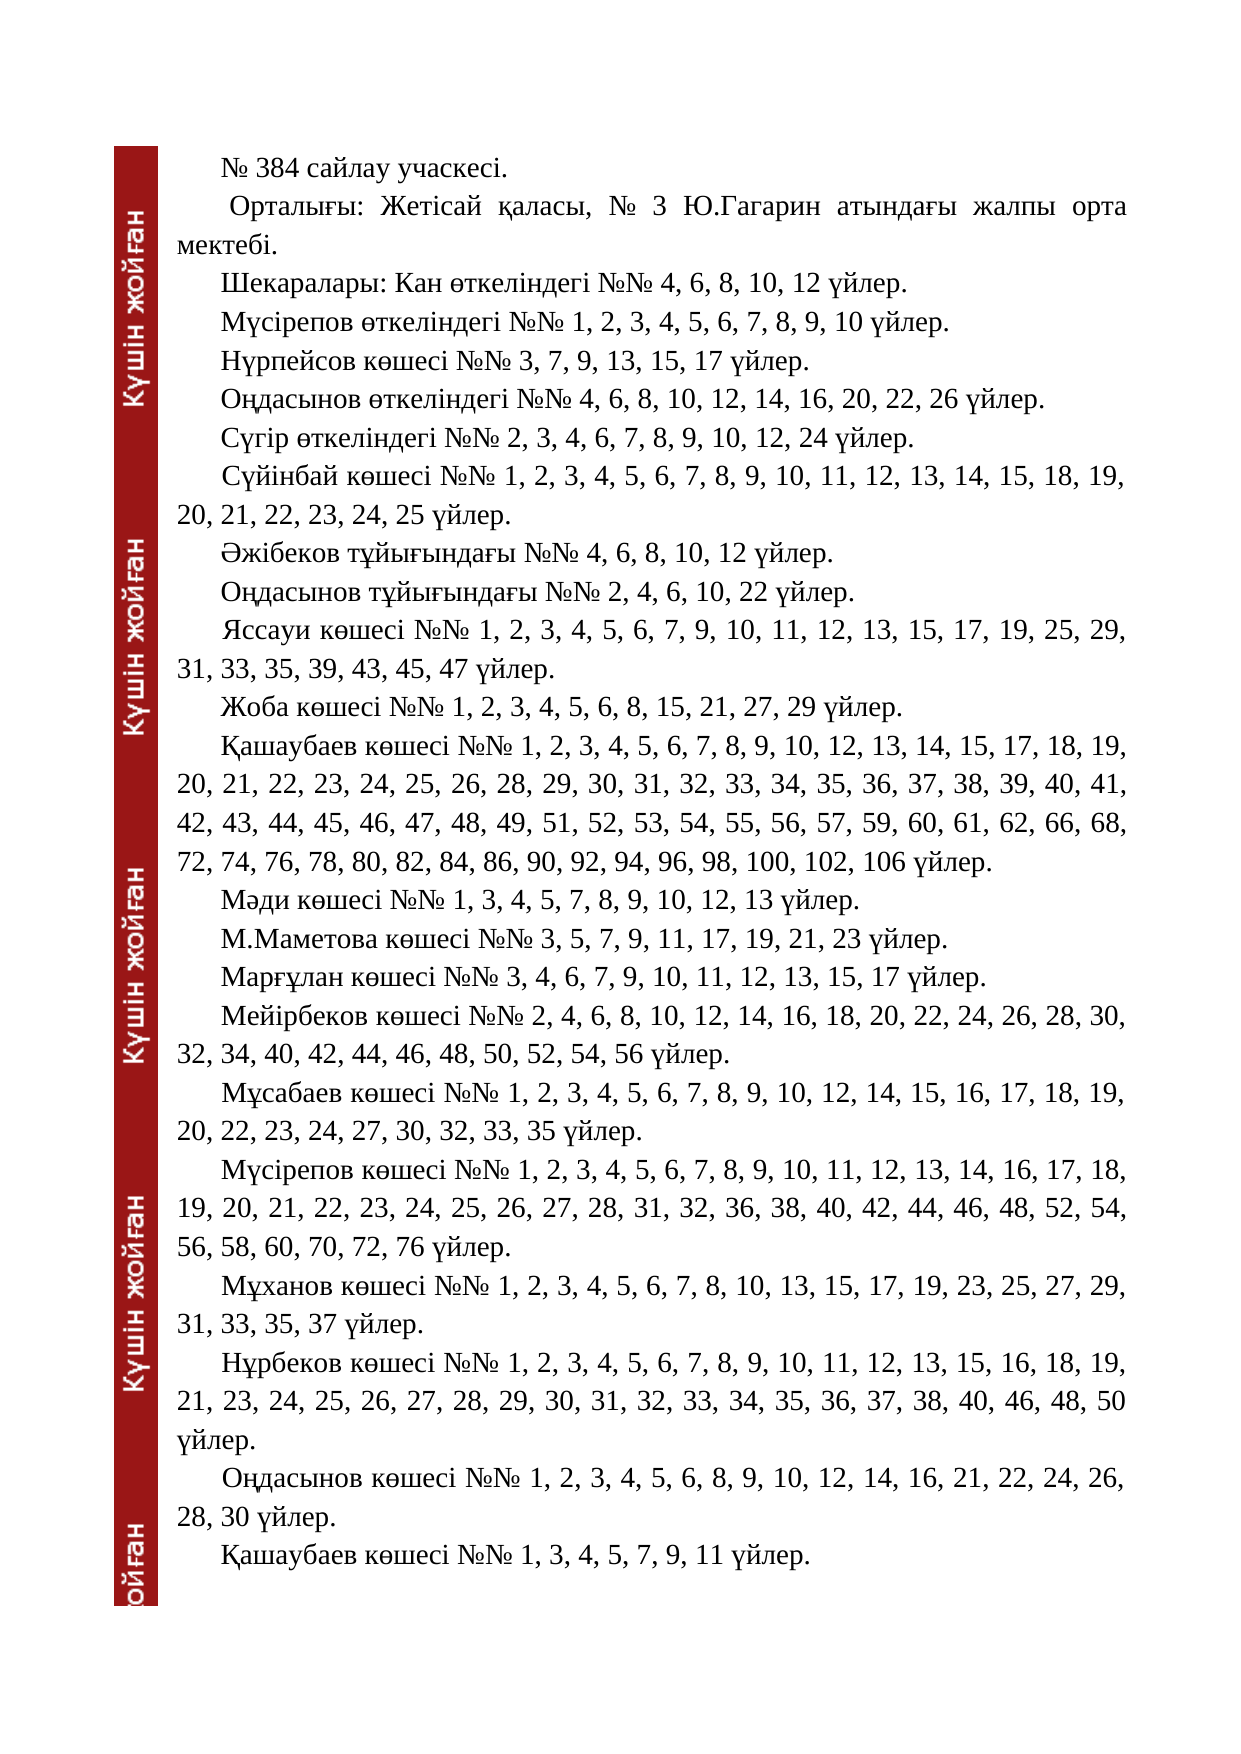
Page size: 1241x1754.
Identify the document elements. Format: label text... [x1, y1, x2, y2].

picture [114, 916, 158, 921]
picture [114, 1340, 158, 1345]
picture [114, 1532, 158, 1537]
text Қашаубаев көшесі №№ 1, 2, 3, 4, 5, 6, 7, 8, 9, 10, 12, 13, 14, 15, 17, 18, 19, 20, 21, 22, 23, 24, 25, 26, 28, 29, 30, 31, 32, 33, 34, 35, 36, 37, 38, 39, 40, 41, 42, 43, 44, 45, 46, 47, 48, 49, 51, 52, 53, 54, 55, 56, 57, 59, 60, 61, 62, 66, 68, 72, 74, 76, 78, 80, 82, 84, 86, 90, 92, 94, 96, 98, 100, 102, 106 үйлер. [112, 728, 1128, 877]
text Жоба көшесі №№ 1, 2, 3, 4, 5, 6, 8, 15, 21, 27, 29 үйлер. [112, 689, 1128, 723]
picture [114, 684, 158, 689]
picture [114, 1571, 158, 1606]
text Орталығы: Жетісай қаласы, № 3 Ю.Гагарин атындағы жалпы орта мектебі. [112, 188, 1128, 261]
picture [114, 338, 158, 343]
text Нүрпейсов көшесі №№ 3, 7, 9, 13, 15, 17 үйлер. [112, 343, 1128, 376]
text Оңдасынов өткеліндегі №№ 4, 6, 8, 10, 12, 14, 16, 20, 22, 26 үйлер. [112, 381, 1128, 415]
picture [114, 993, 158, 998]
picture [114, 146, 158, 150]
text Яссауи көшесі №№ 1, 2, 3, 4, 5, 6, 7, 9, 10, 11, 12, 13, 15, 17, 19, 25, 29, 31, 33, 35, 39, 43, 45, 47 үйлер. [112, 612, 1128, 684]
text Мейірбеков көшесі №№ 2, 4, 6, 8, 10, 12, 14, 16, 18, 20, 22, 24, 26, 28, 30, 32, 34, 40, 42, 44, 46, 48, 50, 52, 54, 56 үйлер. [112, 998, 1128, 1070]
text Мүсірепов өткеліндегі №№ 1, 2, 3, 4, 5, 6, 7, 8, 9, 10 үйлер. [112, 304, 1128, 338]
picture [114, 415, 158, 420]
text Сүйінбай көшесі №№ 1, 2, 3, 4, 5, 6, 7, 8, 9, 10, 11, 12, 13, 14, 15, 18, 19, 20, 21, 22, 23, 24, 25 үйлер. [112, 458, 1128, 530]
picture [114, 376, 158, 381]
picture [114, 1070, 158, 1075]
text Нұрбеков көшесі №№ 1, 2, 3, 4, 5, 6, 7, 8, 9, 10, 11, 12, 13, 15, 16, 18, 19, 21, 23, 24, 25, 26, 27, 28, 29, 30, 31, 32, 33, 34, 35, 36, 37, 38, 40, 46, 48, 50 үйлер. [112, 1345, 1128, 1455]
text № 384 сайлау учаскесі. [112, 150, 1128, 183]
text Оңдасынов көшесі №№ 1, 2, 3, 4, 5, 6, 8, 9, 10, 12, 14, 16, 21, 22, 24, 26, 28, 30 үйлер. [112, 1460, 1128, 1532]
text Шекаралары: Кан өткеліндегі №№ 4, 6, 8, 10, 12 үйлер. [112, 266, 1128, 299]
picture [114, 1263, 158, 1268]
text Әжібеков тұйығындағы №№ 4, 6, 8, 10, 12 үйлер. [112, 535, 1128, 569]
text Оңдасынов тұйығындағы №№ 2, 4, 6, 10, 22 үйлер. [112, 574, 1128, 607]
text Қашаубаев көшесі №№ 1, 3, 4, 5, 7, 9, 11 үйлер. [112, 1537, 1128, 1571]
picture [114, 183, 158, 188]
picture [114, 1147, 158, 1152]
picture [114, 607, 158, 612]
picture [114, 569, 158, 574]
text Марғұлан көшесі №№ 3, 4, 6, 7, 9, 10, 11, 12, 13, 15, 17 үйлер. [112, 959, 1128, 993]
picture [114, 723, 158, 728]
text Мәди көшесі №№ 1, 3, 4, 5, 7, 8, 9, 10, 12, 13 үйлер. [112, 882, 1128, 916]
picture [114, 453, 158, 458]
text Мүсірепов көшесі №№ 1, 2, 3, 4, 5, 6, 7, 8, 9, 10, 11, 12, 13, 14, 16, 17, 18, 19, 20, 21, 22, 23, 24, 25, 26, 27, 28, 31, 32, 36, 38, 40, 42, 44, 46, 48, 52, 54, 56, 58, 60, 70, 72, 76 үйлер. [112, 1152, 1128, 1263]
picture [114, 530, 158, 535]
text Мұханов көшесі №№ 1, 2, 3, 4, 5, 6, 7, 8, 10, 13, 15, 17, 19, 23, 25, 27, 29, 31, 33, 35, 37 үйлер. [112, 1268, 1128, 1340]
text Мұсабаев көшесі №№ 1, 2, 3, 4, 5, 6, 7, 8, 9, 10, 12, 14, 15, 16, 17, 18, 19, 20, 22, 23, 24, 27, 30, 32, 33, 35 үйлер. [112, 1075, 1128, 1147]
text Сүгір өткеліндегі №№ 2, 3, 4, 6, 7, 8, 9, 10, 12, 24 үйлер. [112, 420, 1128, 453]
picture [114, 877, 158, 882]
picture [114, 1455, 158, 1460]
picture [114, 261, 158, 266]
picture [114, 299, 158, 304]
text М.Маметова көшесі №№ 3, 5, 7, 9, 11, 17, 19, 21, 23 үйлер. [112, 921, 1128, 954]
picture [114, 954, 158, 959]
